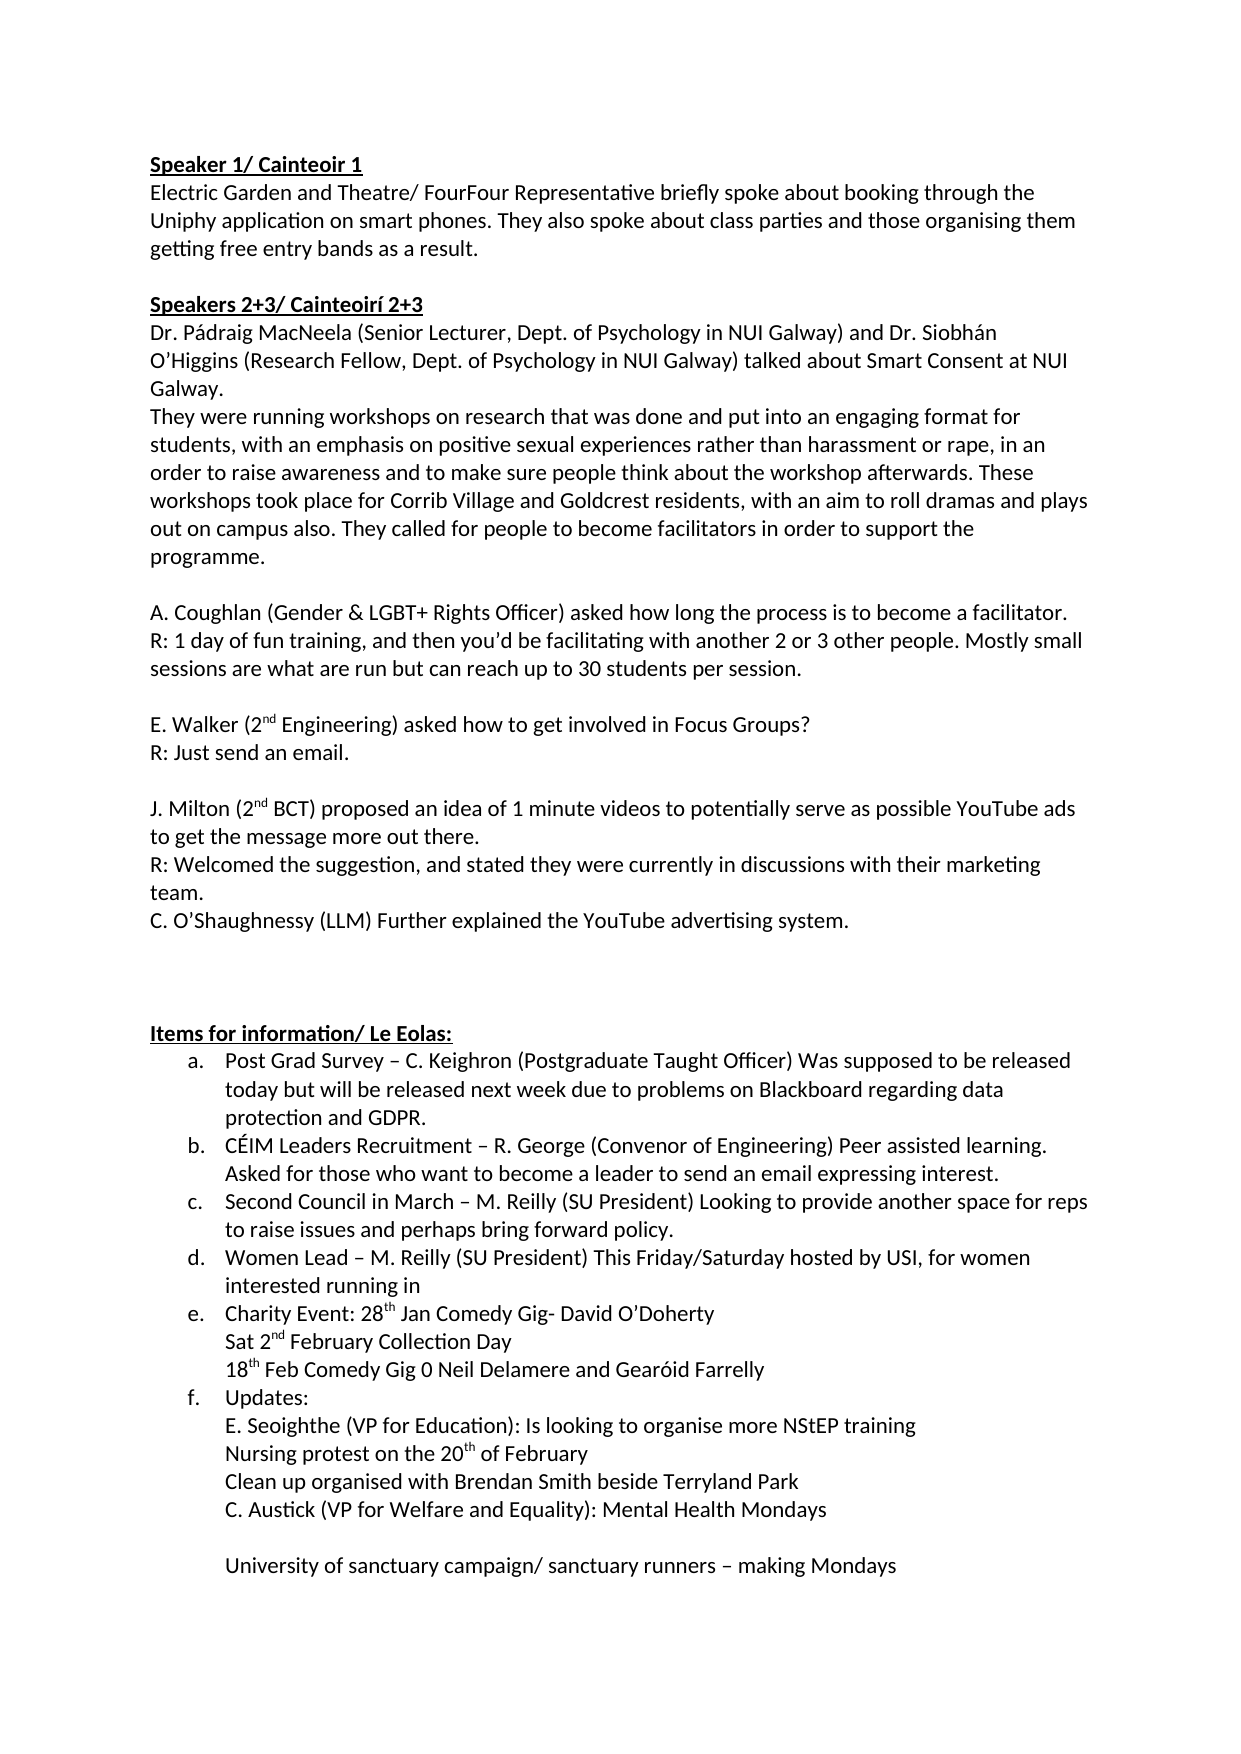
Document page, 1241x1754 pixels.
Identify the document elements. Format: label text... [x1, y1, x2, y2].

list Charity Event: 28th Jan Comedy Gig- David O’Doherty Sat 2nd February Collection Day 18th Feb Comedy Gig 0 Neil Delamere and Gearóid Farrelly [187, 1299, 1090, 1383]
text Speaker 1/ Cainteoir 1 [150, 150, 1090, 178]
text Items for information/ Le Eolas: [150, 1019, 1090, 1047]
list Updates: E. Seoighthe (VP for Education): Is looking to organise more NStEP training Nursing protest on the 20th of February Clean up organised with Brendan Smith beside Terryland Park [187, 1383, 1090, 1495]
list Women Lead – M. Reilly (SU President) This Friday/Saturday hosted by USI, for women interested running in [187, 1243, 1090, 1299]
list Second Council in March – M. Reilly (SU President) Looking to provide another space for reps to raise issues and perhaps bring forward policy. [187, 1187, 1090, 1243]
list CÉIM Leaders Recruitment – R. George (Convenor of Engineering) Peer assisted learning. Asked for those who want to become a leader to send an email expressing interest. [187, 1131, 1090, 1187]
text Electric Garden and Theatre/ FourFour Representative briefly spoke about booking through the Uniphy application on smart phones. They also spoke about class parties and those organising them getting free entry bands as a result. Speakers 2+3/ Cainteoirí 2+3 Dr. Pádraig MacNeela (Senior Lecturer, Dept. of Psychology in NUI Galway) and Dr. Siobhán O’Higgins (Research Fellow, Dept. of Psychology in NUI Galway) talked about Smart Consent at NUI Galway. They were running workshops on research that was done and put into an engaging format for students, with an emphasis on positive sexual experiences rather than harassment or rape, in an order to raise awareness and to make sure people think about the workshop afterwards. These workshops took place for Corrib Village and Goldcrest residents, with an aim to roll dramas and plays out on campus also. They called for people to become facilitators in order to support the programme. A. Coughlan (Gender & LGBT+ Rights Officer) asked how long the process is to become a facilitator. R: 1 day of fun training, and then you’d be facilitating with another 2 or 3 other people. Mostly small sessions are what are run but can reach up to 30 students per session. E. Walker (2nd Engineering) asked how to get involved in Focus Groups? R: Just send an email. J. Milton (2nd BCT) proposed an idea of 1 minute videos to potentially serve as possible YouTube ads to get the message more out there. R: Welcomed the suggestion, and stated they were currently in discussions with their marketing team. C. O’Shaughnessy (LLM) Further explained the YouTube advertising system. [150, 178, 1090, 1019]
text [225, 1495, 1090, 1579]
list Post Grad Survey – C. Keighron (Postgraduate Taught Officer) Was supposed to be released today but will be released next week due to problems on Blackboard regarding data protection and GDPR. [187, 1047, 1090, 1131]
